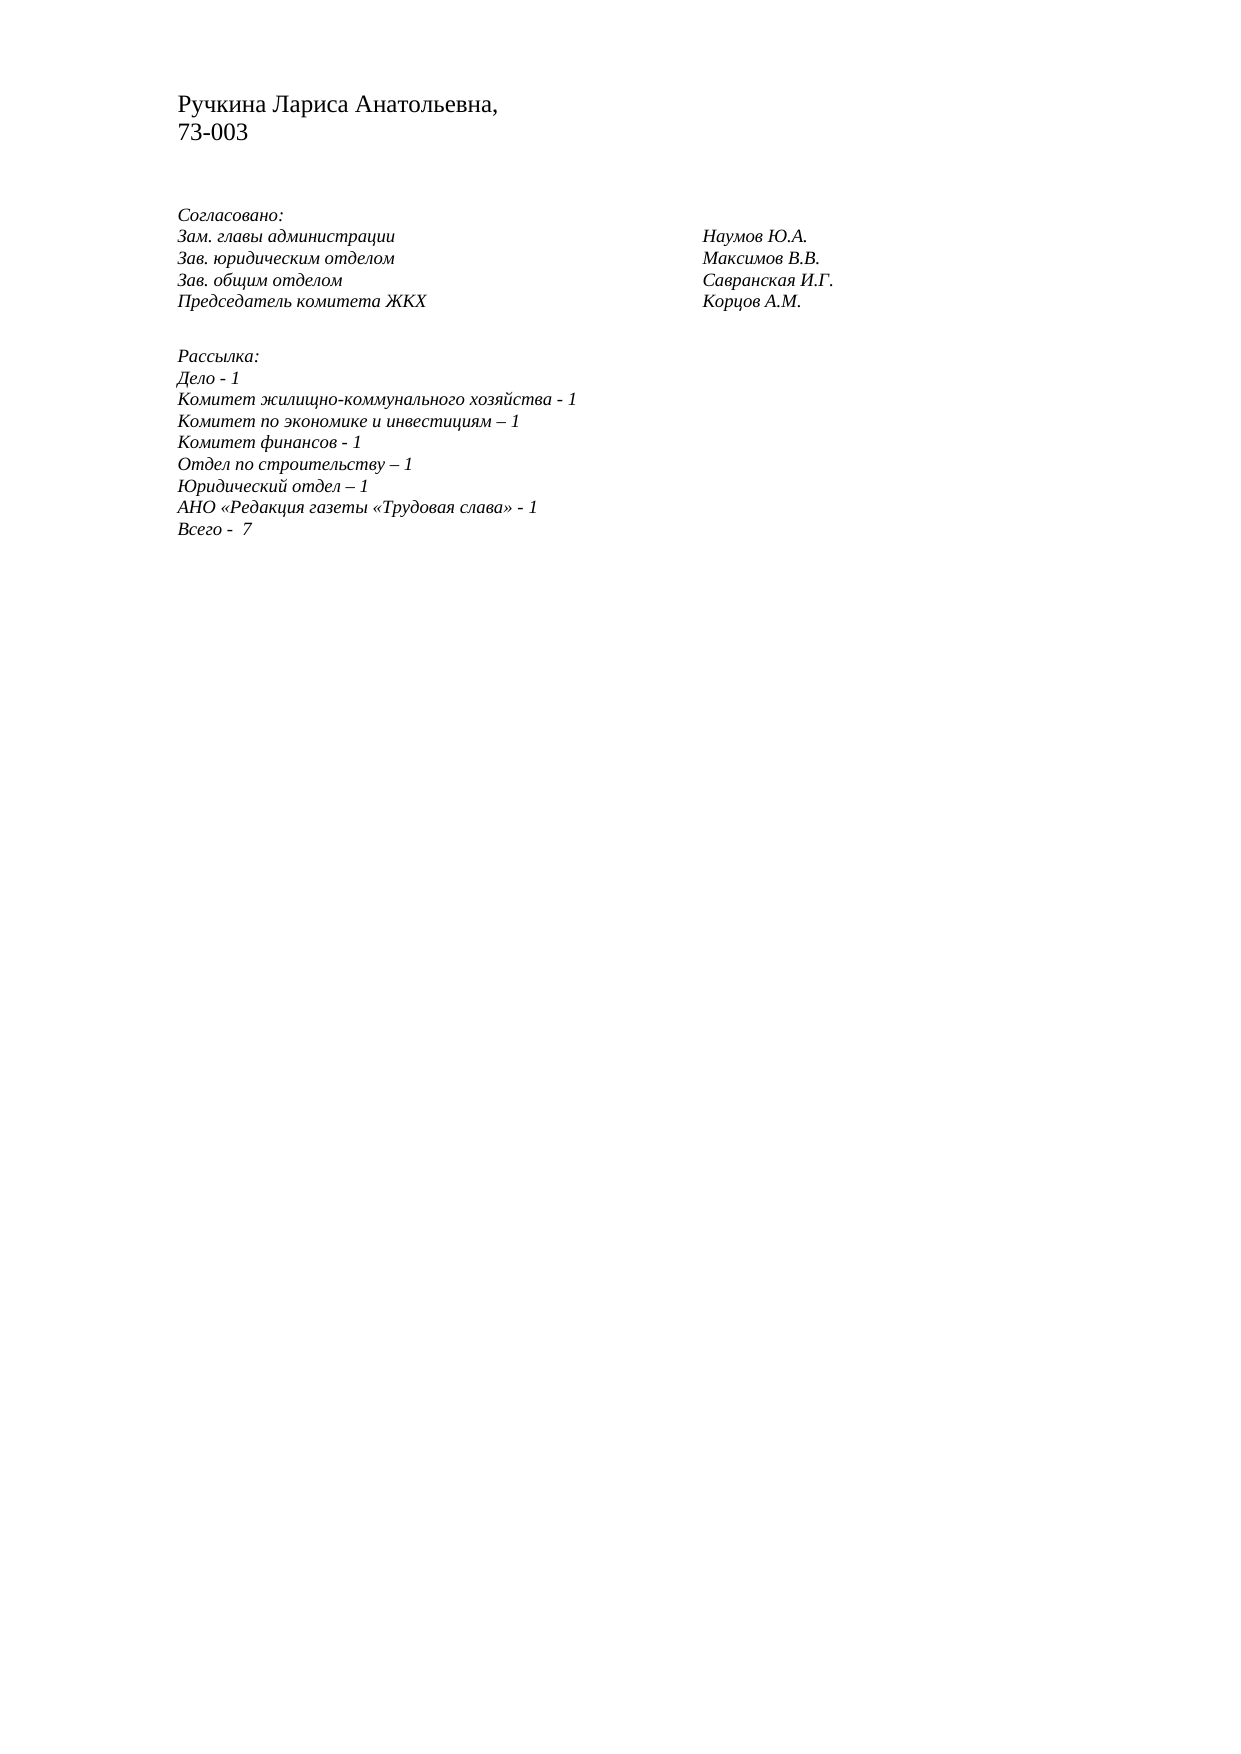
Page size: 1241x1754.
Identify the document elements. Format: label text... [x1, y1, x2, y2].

text Дело - 1 [177, 367, 1122, 388]
text Согласовано: [177, 204, 1122, 225]
text АНО «Редакция газеты «Трудовая слава» - 1 [177, 496, 1122, 518]
text Председатель комитета ЖКХ Корцов А.М. [177, 290, 1122, 312]
text Зав. общим отделом Савранская И.Г. [177, 268, 1122, 290]
text 73-003 [177, 117, 1122, 146]
text Всего - 7 [177, 518, 1122, 539]
text Комитет финансов - 1 [177, 431, 1122, 453]
text Зав. юридическим отделом Максимов В.В. [177, 247, 1122, 268]
text Рассылка: [177, 345, 1122, 367]
text Зам. главы администрации Наумов Ю.А. [177, 225, 1122, 247]
text Отдел по строительству – 1 [177, 453, 1122, 474]
text Юридический отдел – 1 [177, 474, 1122, 496]
text Комитет жилищно-коммунального хозяйства - 1 [177, 388, 1122, 410]
text Ручкина Лариса Анатольевна, [177, 89, 1122, 117]
text Комитет по экономике и инвестициям – 1 [177, 410, 1122, 431]
